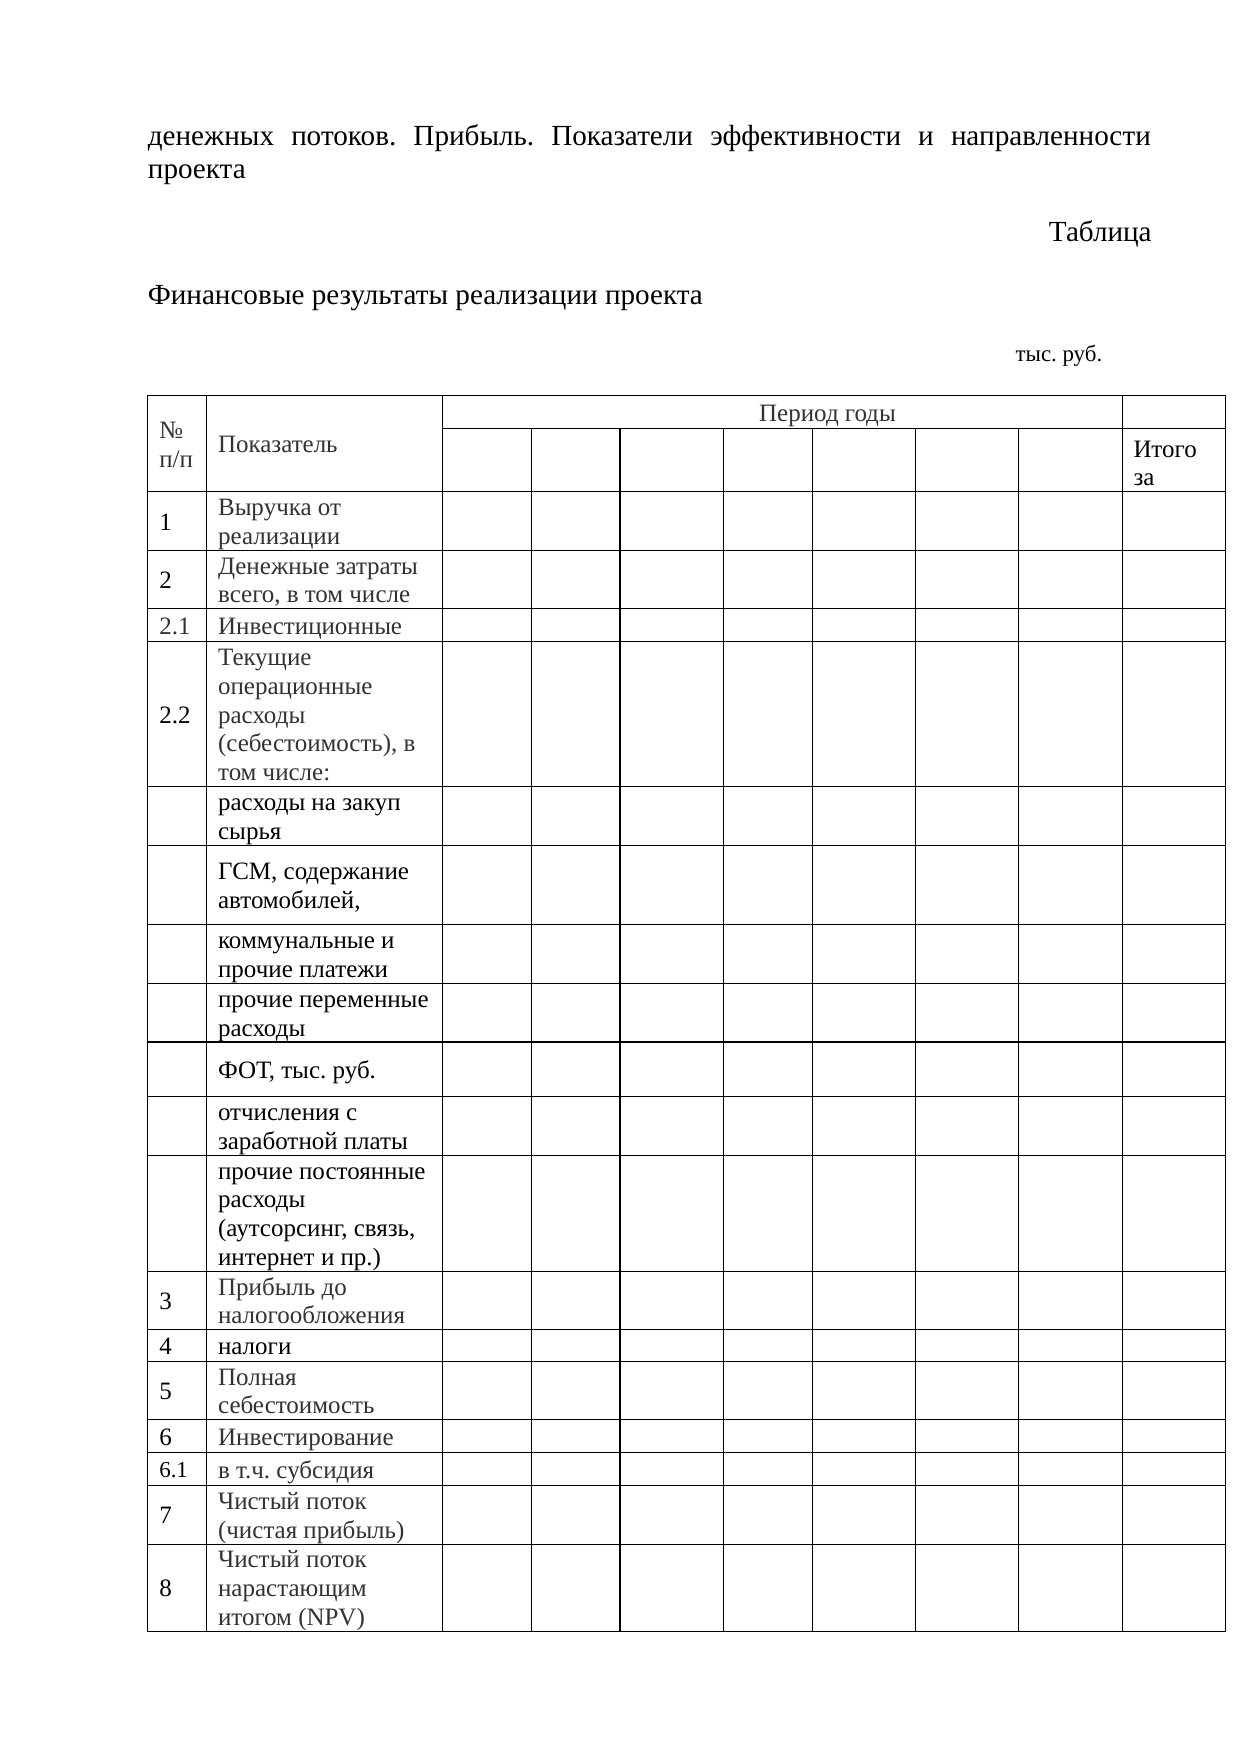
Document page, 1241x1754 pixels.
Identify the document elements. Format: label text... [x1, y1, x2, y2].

table_cell Выручка от реализации [207, 492, 442, 550]
table_cell коммунальные и прочие платежи [207, 925, 442, 983]
table_cell [916, 925, 1018, 983]
table_cell [724, 1362, 812, 1419]
table_cell [1019, 492, 1122, 550]
table_cell [1019, 609, 1122, 641]
table_cell Денежные затраты всего, в том числе [207, 551, 442, 608]
table_cell [621, 1330, 723, 1361]
table_cell 5 [148, 1362, 206, 1419]
table_cell [443, 846, 531, 924]
table_cell [532, 787, 619, 844]
table_cell [813, 1453, 915, 1485]
table_cell [532, 1420, 619, 1452]
table_cell [443, 984, 531, 1041]
table_cell 7 [148, 1486, 206, 1543]
table_cell [916, 1272, 1018, 1329]
table_cell [148, 1156, 206, 1271]
table_cell [813, 984, 915, 1041]
table_cell 1 [148, 492, 206, 550]
table_cell [813, 1545, 915, 1631]
table_cell [1019, 846, 1122, 924]
table_cell расходы на закуп сырья [207, 787, 442, 844]
table_cell [813, 492, 915, 550]
table_cell [724, 642, 812, 786]
table_cell [1019, 1486, 1122, 1543]
table_cell [1123, 925, 1225, 983]
table_cell [148, 787, 206, 844]
table_cell [148, 984, 206, 1041]
table_cell [532, 1362, 619, 1419]
table_cell [1123, 1330, 1225, 1361]
table_cell отчисления с заработной платы [207, 1097, 442, 1155]
table_cell [1019, 1545, 1122, 1631]
table_cell [621, 925, 723, 983]
table_cell [621, 429, 723, 491]
table_cell [621, 846, 723, 924]
table_cell [916, 1043, 1018, 1096]
table_cell Чистый поток (чистая прибыль) [207, 1486, 442, 1543]
table_cell [724, 787, 812, 844]
table_cell [916, 1420, 1018, 1452]
table_cell [813, 551, 915, 608]
table_cell [532, 1272, 619, 1329]
table_cell [621, 787, 723, 844]
table_cell [532, 984, 619, 1041]
table_cell [813, 925, 915, 983]
table_cell [1019, 1272, 1122, 1329]
table_cell [621, 1362, 723, 1419]
table_cell [148, 846, 206, 924]
table_cell [148, 1097, 206, 1155]
table_cell [724, 984, 812, 1041]
table_cell 3 [148, 1272, 206, 1329]
table_cell [1123, 642, 1225, 786]
table_cell [1019, 1156, 1122, 1271]
table_cell [813, 1097, 915, 1155]
table_cell [916, 492, 1018, 550]
table_cell 6 [148, 1420, 206, 1452]
table_cell ФОТ, тыс. руб. [207, 1043, 442, 1096]
table_cell [443, 1420, 531, 1452]
table_cell ГСМ, содержание автомобилей, [207, 846, 442, 924]
table_cell [443, 1330, 531, 1361]
table_cell [532, 1156, 619, 1271]
table_cell [443, 551, 531, 608]
table_cell Чистый поток нарастающим итогом (NPV) [207, 1545, 442, 1631]
table_cell [1123, 1156, 1225, 1271]
table_cell [443, 1545, 531, 1631]
table_cell 2.2 [148, 642, 206, 786]
table_cell [724, 1420, 812, 1452]
table_cell [724, 1453, 812, 1485]
table_cell [724, 492, 812, 550]
table_cell [621, 1486, 723, 1543]
table_cell [621, 1043, 723, 1096]
table_cell [1226, 1329, 1240, 1361]
table_cell [621, 492, 723, 550]
table_header Период годы [533, 396, 1122, 428]
table_cell [1123, 984, 1225, 1041]
table_cell [813, 1272, 915, 1329]
table_cell [813, 1330, 915, 1361]
table_cell [443, 642, 531, 786]
table_cell [916, 609, 1018, 641]
table_cell [724, 1097, 812, 1155]
table_cell Текущие операционные расходы (себестоимость), в том числе: [207, 642, 442, 786]
table_cell [1019, 925, 1122, 983]
table_cell [532, 1486, 619, 1543]
table_cell [916, 642, 1018, 786]
table_cell [1019, 1420, 1122, 1452]
text Таблица [148, 214, 1152, 248]
table_cell [916, 1362, 1018, 1419]
table_cell [1123, 551, 1225, 608]
table_cell [1019, 642, 1122, 786]
table_cell [916, 846, 1018, 924]
table_cell [916, 1453, 1018, 1485]
table_cell 8 [148, 1545, 206, 1631]
table_cell Прибыль до налогообложения [207, 1272, 442, 1329]
table_cell [813, 642, 915, 786]
table_cell [1019, 551, 1122, 608]
table_cell [621, 1156, 723, 1271]
table_cell прочие переменные расходы [207, 984, 442, 1041]
table_cell [1123, 492, 1225, 550]
table_cell [621, 609, 723, 641]
table_header Показатель [207, 396, 442, 491]
table_cell [443, 429, 531, 491]
table_cell [813, 1486, 915, 1543]
table_cell [443, 1156, 531, 1271]
table_cell [148, 925, 206, 983]
table_cell [813, 1156, 915, 1271]
table_cell [724, 925, 812, 983]
table_cell [1019, 984, 1122, 1041]
text Финансовые результаты реализации проекта [148, 277, 1152, 311]
table_header [1123, 396, 1225, 428]
table_cell [621, 642, 723, 786]
table_cell [916, 1156, 1018, 1271]
table_cell [443, 492, 531, 550]
table_cell [621, 1453, 723, 1485]
table_cell [443, 609, 531, 641]
table_cell [916, 1330, 1018, 1361]
table_cell [813, 787, 915, 844]
table_cell [1123, 1272, 1225, 1329]
table_cell [724, 1545, 812, 1631]
table_cell Полная себестоимость [207, 1362, 442, 1419]
table_cell [532, 1043, 619, 1096]
table_header №п/п [148, 396, 206, 491]
table_cell [1019, 1362, 1122, 1419]
table_cell налоги [207, 1330, 442, 1361]
table_cell [532, 642, 619, 786]
table_cell прочие постоянные расходы (аутсорсинг, связь, интернет и пр.) [207, 1156, 442, 1271]
table_cell 2 [148, 551, 206, 608]
table_cell Итого за [1123, 429, 1225, 491]
table_cell [443, 1362, 531, 1419]
table_cell [1123, 1453, 1225, 1485]
table_cell [532, 1330, 619, 1361]
table_cell [724, 846, 812, 924]
table_cell [724, 1330, 812, 1361]
table_cell [724, 609, 812, 641]
table_cell [813, 609, 915, 641]
table_cell [1019, 1453, 1122, 1485]
table_cell [532, 1097, 619, 1155]
table_cell [1123, 1043, 1225, 1096]
table_cell 4 [148, 1330, 206, 1361]
table_cell [1123, 609, 1225, 641]
table_cell [813, 846, 915, 924]
table_cell [532, 551, 619, 608]
table_cell [532, 1453, 619, 1485]
table_cell [813, 1043, 915, 1096]
table_cell [621, 1272, 723, 1329]
table_cell в т.ч. субсидия [207, 1453, 442, 1485]
table_cell [1123, 846, 1225, 924]
table_cell [1019, 1330, 1122, 1361]
table_cell 6.1 [148, 1453, 206, 1485]
table_cell [916, 551, 1018, 608]
table_cell [916, 1545, 1018, 1631]
table_cell [724, 551, 812, 608]
table_cell [532, 429, 619, 491]
table_cell [621, 551, 723, 608]
table_cell [916, 1097, 1018, 1155]
table_cell [1123, 1097, 1225, 1155]
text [148, 118, 1152, 185]
table_cell [532, 1545, 619, 1631]
table_cell [1123, 1545, 1225, 1631]
table_cell [916, 1486, 1018, 1543]
table_cell [724, 1486, 812, 1543]
table_cell [443, 1486, 531, 1543]
table_cell 2.1 [148, 609, 206, 641]
table_cell [443, 1043, 531, 1096]
table_cell [724, 1156, 812, 1271]
table_cell [724, 1043, 812, 1096]
text тыс. руб. [148, 340, 1152, 366]
table_cell [916, 984, 1018, 1041]
table_cell [532, 846, 619, 924]
table_cell [813, 429, 915, 491]
table_cell [443, 1453, 531, 1485]
table_cell [621, 1097, 723, 1155]
table_cell Инвестиционные [207, 609, 442, 641]
table_cell [813, 1420, 915, 1452]
table_cell [148, 1043, 206, 1096]
table_cell [1019, 787, 1122, 844]
table_cell [1123, 1486, 1225, 1543]
table_cell [724, 429, 812, 491]
table_cell [916, 429, 1018, 491]
table_cell [1019, 1043, 1122, 1096]
table_cell [443, 925, 531, 983]
table_cell [1019, 1097, 1122, 1155]
table_cell [1123, 1362, 1225, 1419]
table_cell [443, 1097, 531, 1155]
table_cell [1019, 429, 1122, 491]
table_cell [724, 1272, 812, 1329]
table_cell [532, 925, 619, 983]
table_cell [621, 1420, 723, 1452]
table_cell [621, 984, 723, 1041]
table_cell [621, 1545, 723, 1631]
table_cell [532, 492, 619, 550]
table_header [443, 396, 532, 428]
table_cell [443, 787, 531, 844]
table_cell [1123, 1420, 1225, 1452]
table_cell [1123, 787, 1225, 844]
table_cell [813, 1362, 915, 1419]
table_cell Инвестирование [207, 1420, 442, 1452]
table_cell [443, 1272, 531, 1329]
table_cell [916, 787, 1018, 844]
table_cell [532, 609, 619, 641]
